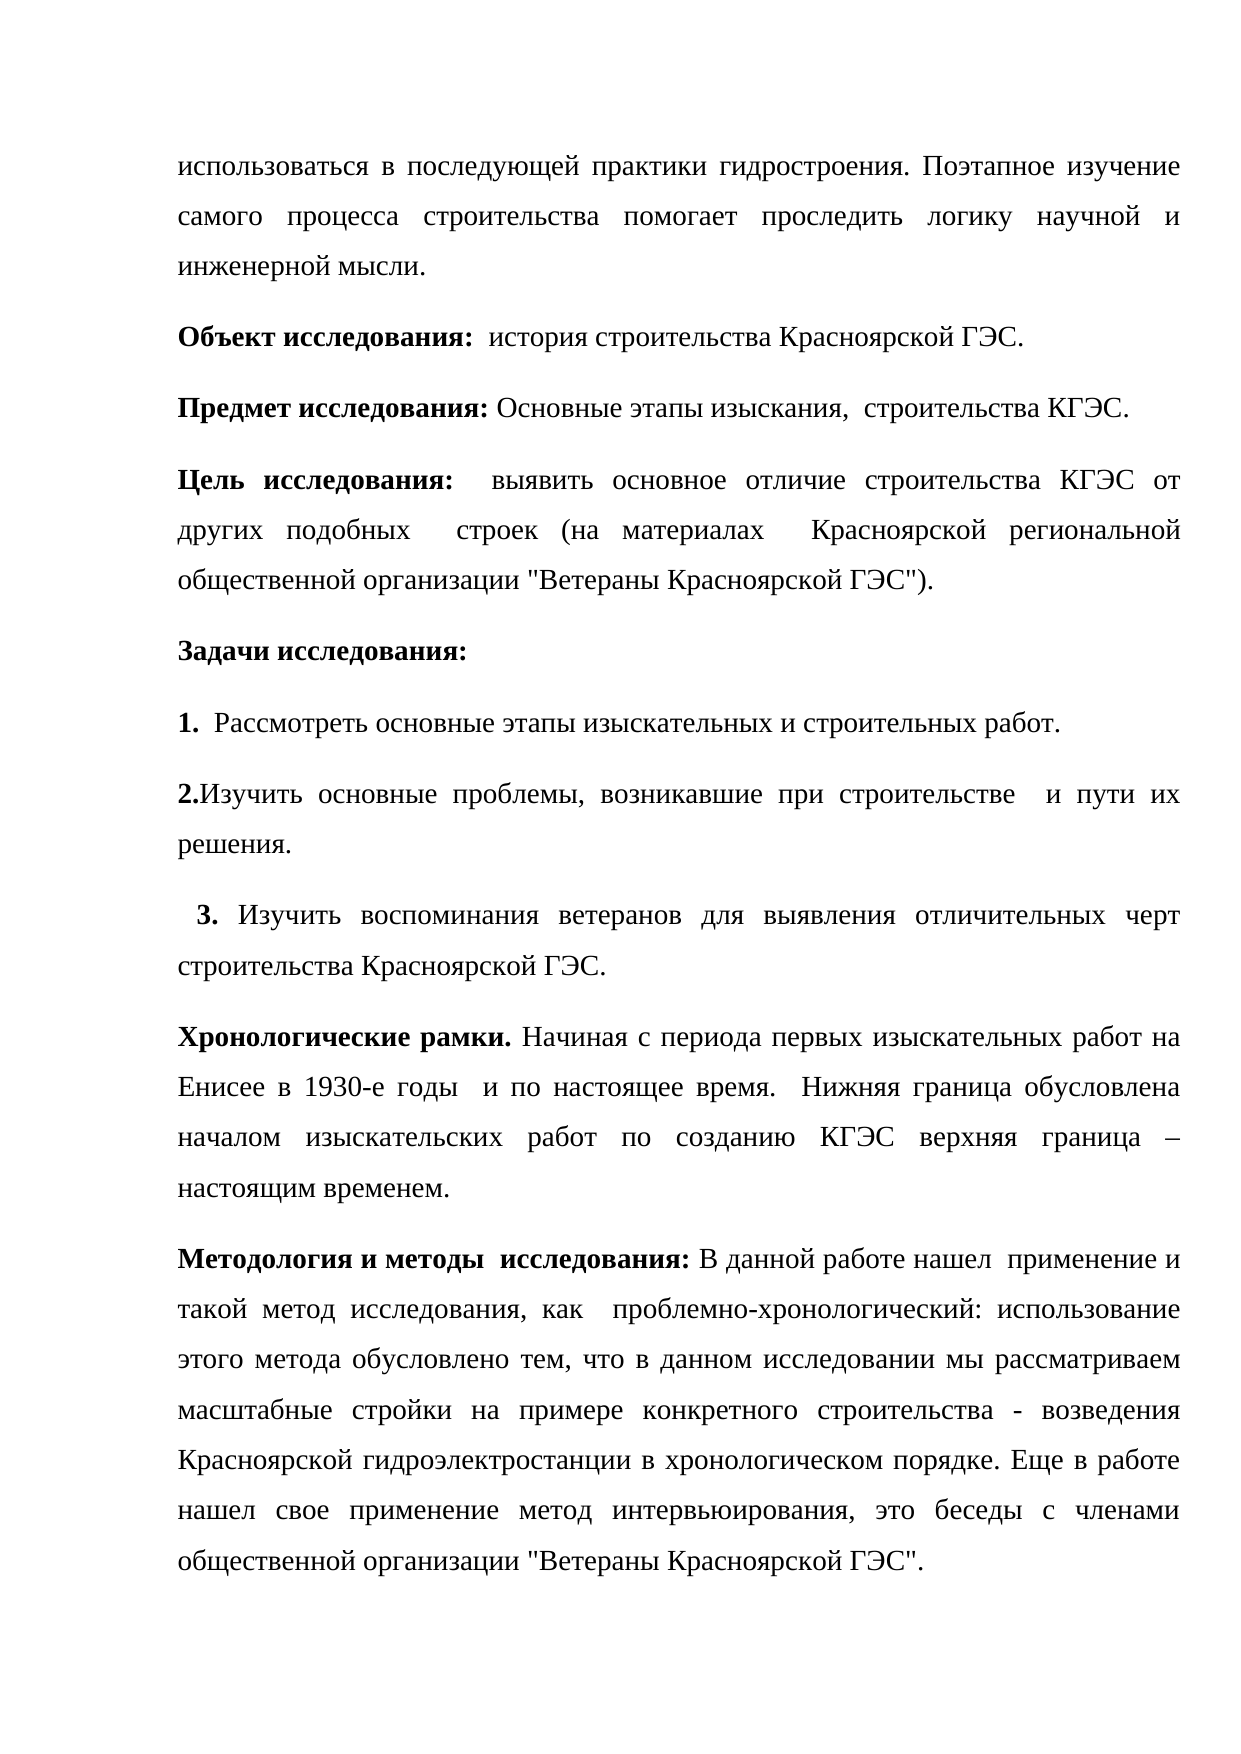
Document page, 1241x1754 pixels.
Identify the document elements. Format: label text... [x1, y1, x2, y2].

text 2.Изучить основные проблемы, возникавшие при строительстве и пути их решения. [177, 776, 1181, 860]
text Хронологические рамки. Начиная с периода первых изыскательных работ на Енисее в 1930-е годы и по настоящее время. Нижняя граница обусловлена началом изыскательских работ по созданию КГЭС верхняя граница – настоящим временем. [177, 1019, 1181, 1203]
text Предмет исследования: Основные этапы изыскания, строительства КГЭС. [177, 391, 1181, 424]
text 3. Изучить воспоминания ветеранов для выявления отличительных черт строительства Красноярской ГЭС. [177, 897, 1181, 981]
text 1. Рассмотреть основные этапы изыскательных и строительных работ. [177, 705, 1181, 738]
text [177, 148, 1181, 282]
text Цель исследования: выявить основное отличие строительства КГЭС от других подобных строек (на материалах Красноярской региональной общественной организации "Ветераны Красноярской ГЭС"). [177, 462, 1181, 596]
text Задачи исследования: [177, 633, 1181, 667]
text Методология и методы исследования: В данной работе нашел применение и такой метод исследования, как проблемно-хронологический: использование этого метода обусловлено тем, что в данном исследовании мы рассматриваем масштабные стройки на примере конкретного строительства - возведения Красноярской гидроэлектростанции в хронологическом порядке. Еще в работе нашел свое применение метод интервьюирования, это беседы с членами общественной организации "Ветераны Красноярской ГЭС". [177, 1241, 1181, 1576]
text Объект исследования: история строительства Красноярской ГЭС. [177, 319, 1181, 353]
